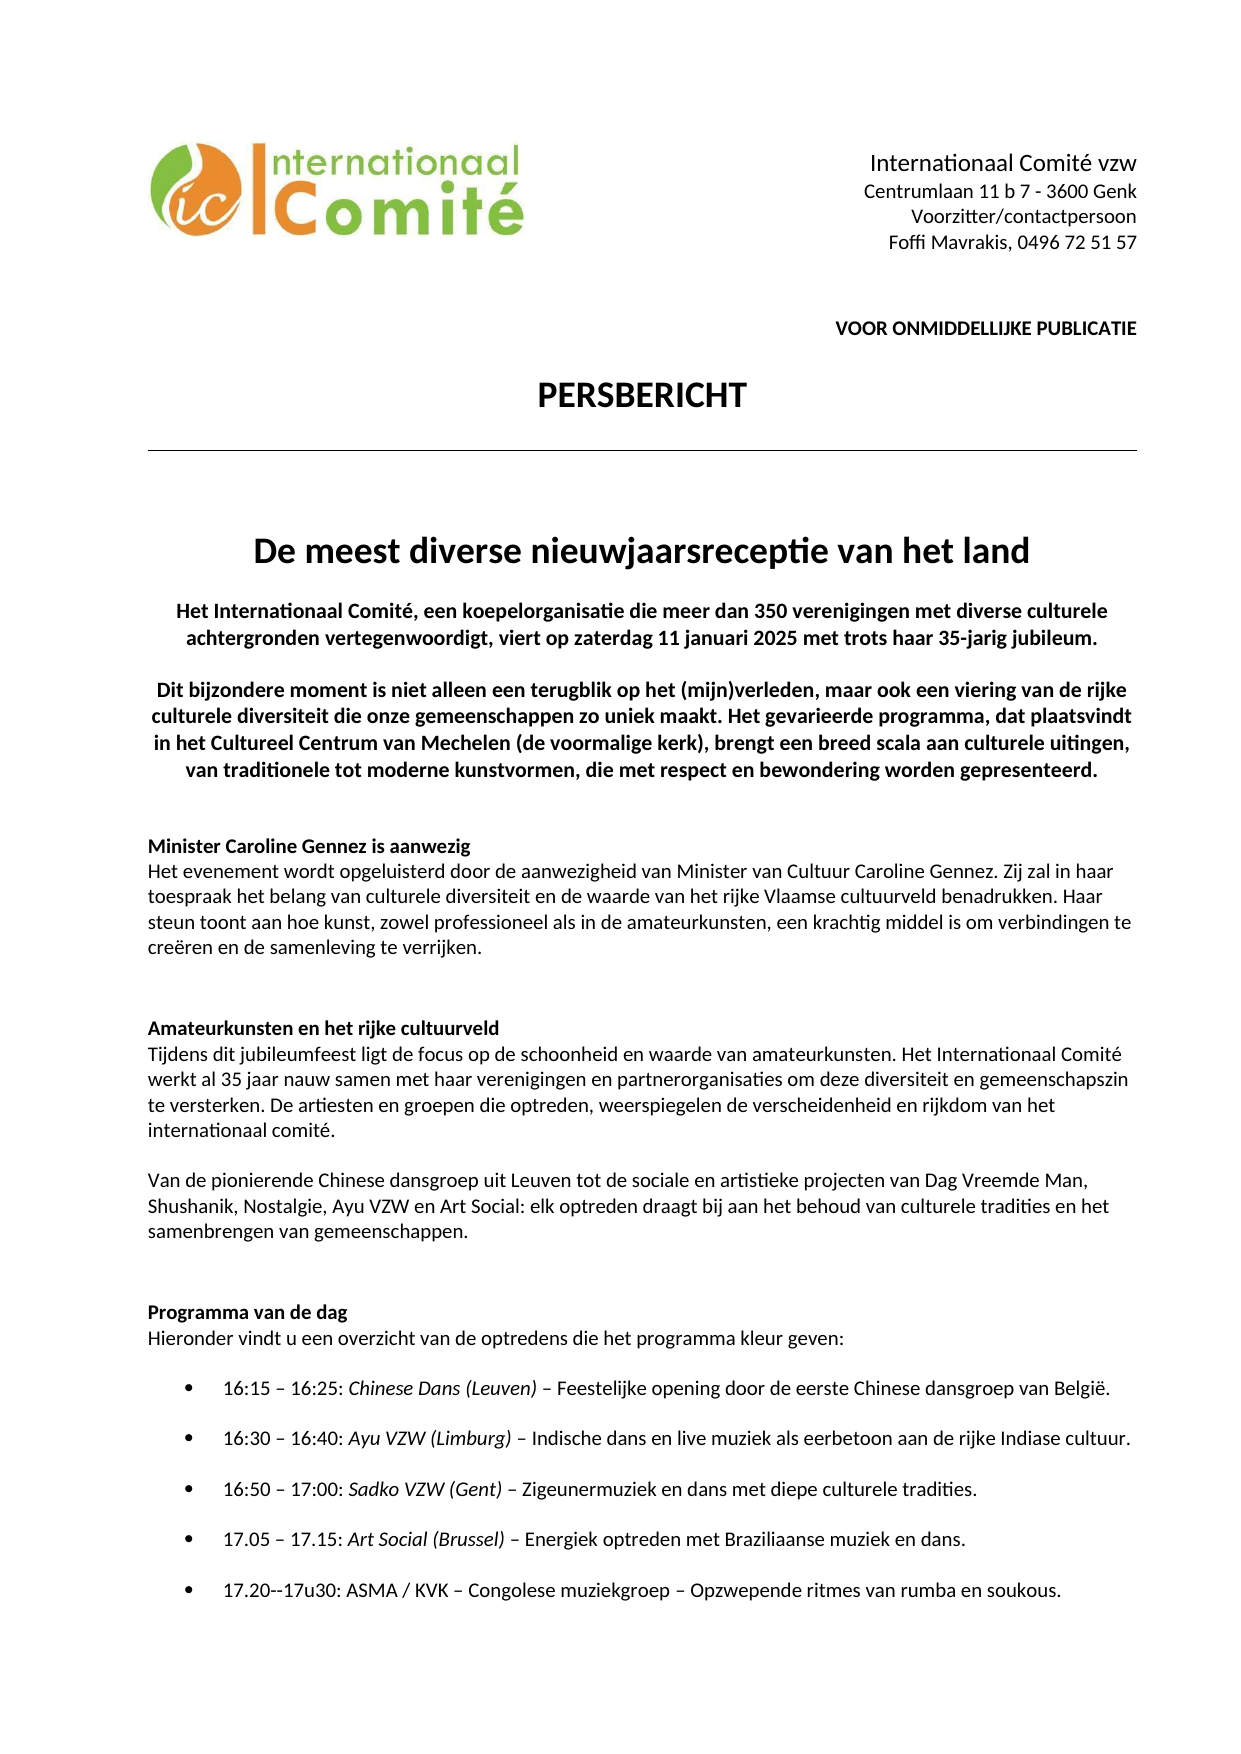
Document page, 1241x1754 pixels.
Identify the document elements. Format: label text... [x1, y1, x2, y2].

text VOOR ONMIDDELLIJKE PUBLICATIE [148, 315, 1137, 341]
picture [147, 141, 525, 237]
list 16:50 – 17:00: Sadko VZW (Gent) – Zigeunermuziek en dans met diepe culturele tradities. [185, 1476, 1137, 1501]
text Programma van de dag Hieronder vindt u een overzicht van de optredens die het programma kleur geven: [148, 1299, 1137, 1350]
list 17.20--17u30: ASMA / KVK – Congolese muziekgroep – Opzwepende ritmes van rumba en soukous. [185, 1577, 1137, 1602]
text Minister Caroline Gennez is aanwezig Het evenement wordt opgeluisterd door de aanwezigheid van Minister van Cultuur Caroline Gennez. Zij zal in haar toespraak het belang van culturele diversiteit en de waarde van het rijke Vlaamse cultuurveld benadrukken. Haar steun toont aan hoe kunst, zowel professioneel als in de amateurkunsten, een krachtig middel is om verbindingen te creëren en de samenleving te verrijken. [148, 807, 1137, 991]
text De meest diverse nieuwjaarsreceptie van het land [148, 527, 1137, 572]
text Het Internationaal Comité, een koepelorganisatie die meer dan 350 verenigingen met diverse culturele achtergronden vertegenwoordigt, viert op zaterdag 11 januari 2025 met trots haar 35-jarig jubileum. [148, 597, 1137, 651]
list 16:15 – 16:25: Chinese Dans (Leuven) – Feestelijke opening door de eerste Chinese dansgroep van België. [185, 1375, 1137, 1401]
text Internationaal Comité vzw [525, 148, 1137, 178]
text PERSBERICHT [148, 371, 1137, 450]
list 17.05 – 17.15: Art Social (Brussel) – Energiek optreden met Braziliaanse muziek en dans. [185, 1526, 1137, 1552]
text Amateurkunsten en het rijke cultuurveld Tijdens dit jubileumfeest ligt de focus op de schoonheid en waarde van amateurkunsten. Het Internationaal Comité werkt al 35 jaar nauw samen met haar verenigingen en partnerorganisaties om deze diversiteit en gemeenschapszin te versterken. De artiesten en groepen die optreden, weerspiegelen de verscheidenheid en rijkdom van het internationaal comité. [148, 1016, 1137, 1143]
text Voorzitter/contactpersoon [525, 203, 1137, 229]
text Van de pionierende Chinese dansgroep uit Leuven tot de sociale en artistieke projecten van Dag Vreemde Man, Shushanik, Nostalgie, Ayu VZW en Art Social: elk optreden draagt bij aan het behoud van culturele tradities en het samenbrengen van gemeenschappen. [148, 1168, 1137, 1274]
text Foffi Mavrakis, 0496 72 51 57 [148, 229, 1137, 315]
list 16:30 – 16:40: Ayu VZW (Limburg) – Indische dans en live muziek als eerbetoon aan de rijke Indiase cultuur. [185, 1426, 1137, 1451]
text Centrumlaan 11 b 7 - 3600 Genk [525, 178, 1137, 203]
text Dit bijzondere moment is niet alleen een terugblik op het (mijn)verleden, maar ook een viering van de rijke culturele diversiteit die onze gemeenschappen zo uniek maakt. Het gevarieerde programma, dat plaatsvindt in het Cultureel Centrum van Mechelen (de voormalige kerk), brengt een breed scala aan culturele uitingen, van traditionele tot moderne kunstvormen, die met respect en bewondering worden gepresenteerd. [148, 676, 1137, 782]
